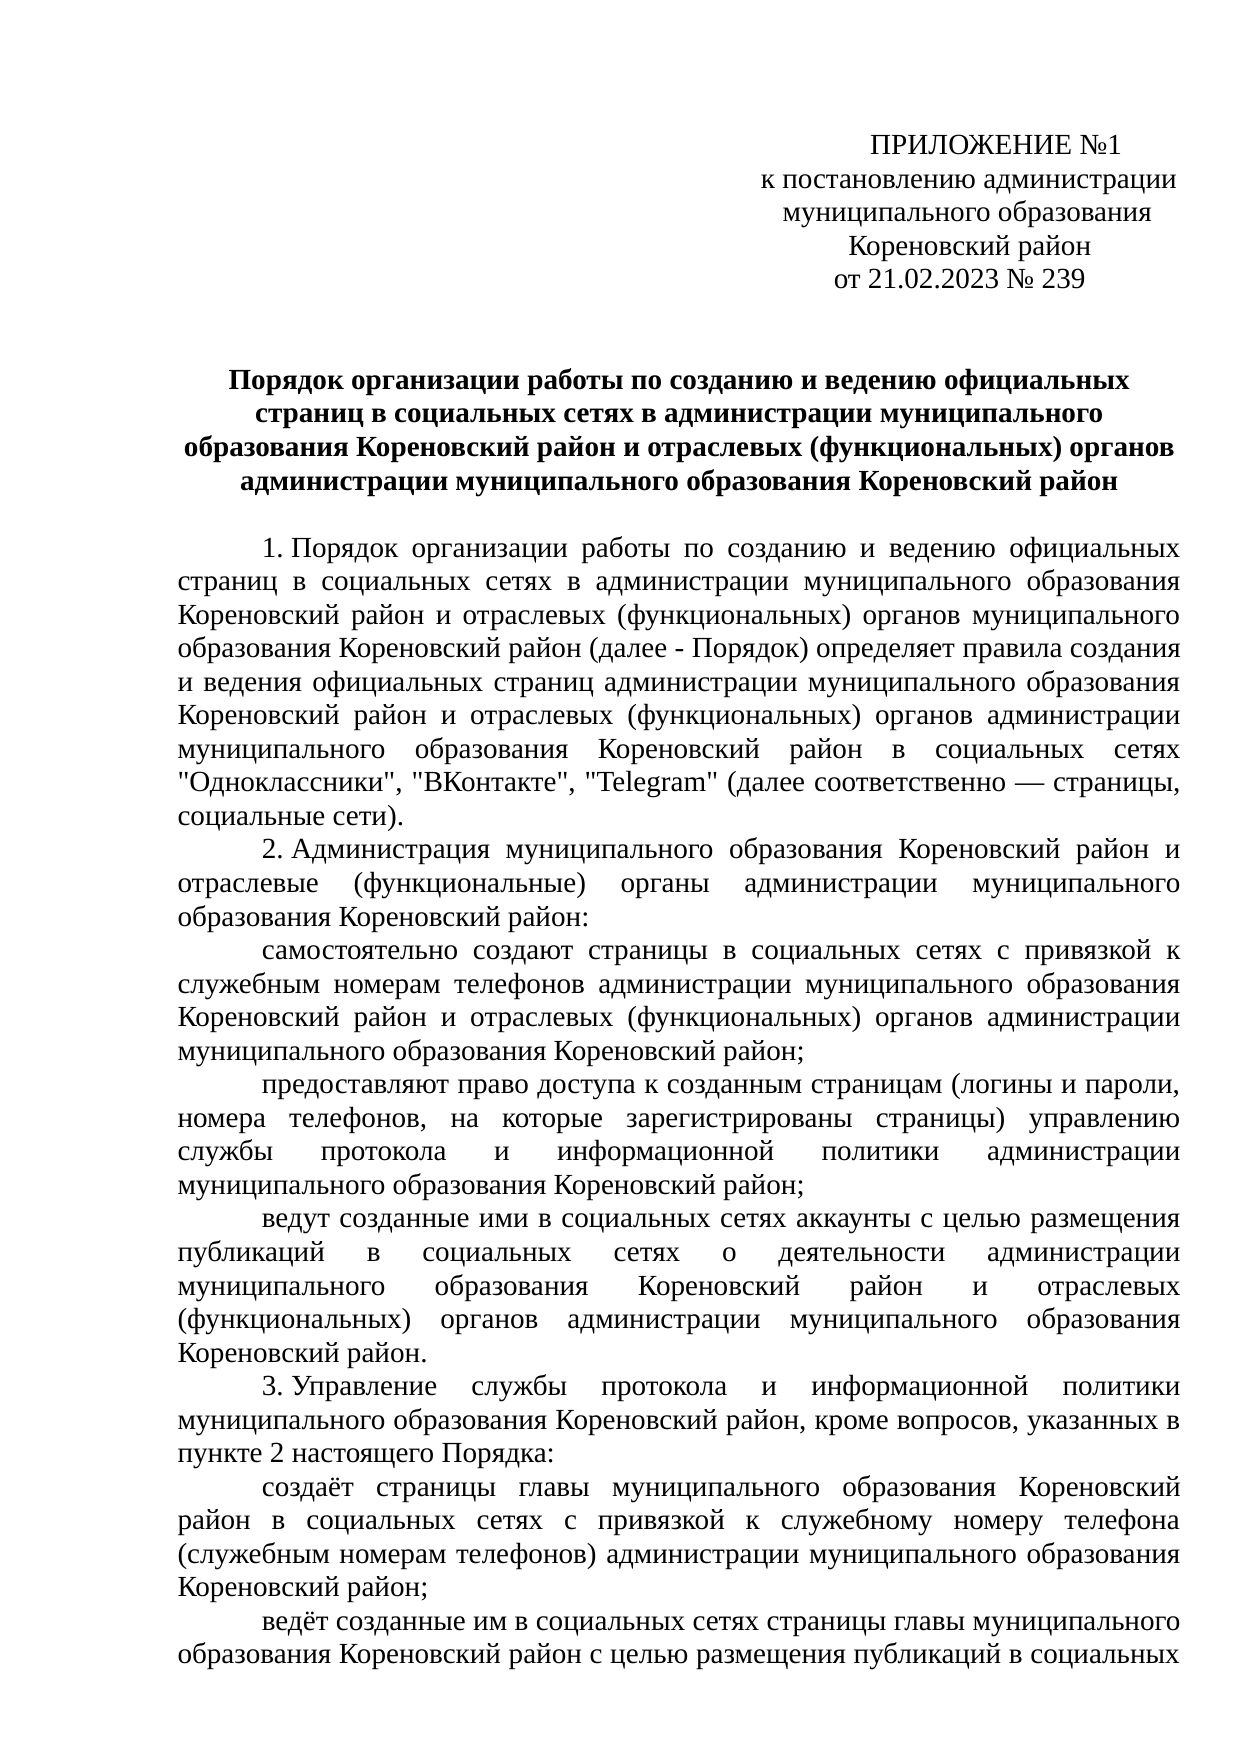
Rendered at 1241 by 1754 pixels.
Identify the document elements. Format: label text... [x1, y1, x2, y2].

text ПРИЛОЖЕНИЕ №1 [177, 127, 1181, 161]
text Кореновский район [177, 228, 1181, 261]
text 2. Администрация муниципального образования Кореновский район и отраслевые (функциональные) органы администрации муниципального образования Кореновский район: [177, 832, 1181, 932]
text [177, 1603, 1181, 1670]
text создаёт страницы главы муниципального образования Кореновский район в социальных сетях с привязкой к служебному номеру телефона (служебным номерам телефонов) администрации муниципального образования Кореновский район; [177, 1469, 1181, 1603]
text самостоятельно создают страницы в социальных сетях с привязкой к служебным номерам телефонов администрации муниципального образования Кореновский район и отраслевых (функциональных) органов администрации муниципального образования Кореновский район; [177, 932, 1181, 1066]
text от 21.02.2023 № 239 [177, 261, 1181, 295]
text муниципального образования [177, 194, 1181, 228]
text ведут созданные ими в социальных сетях аккаунты с целью размещения публикаций в социальных сетях о деятельности администрации муниципального образования Кореновский район и отраслевых (функциональных) органов администрации муниципального образования Кореновский район. [177, 1201, 1181, 1368]
text 1. Порядок организации работы по созданию и ведению официальных страниц в социальных сетях в администрации муниципального образования Кореновский район и отраслевых (функциональных) органов муниципального образования Кореновский район (далее - Порядок) определяет правила создания и ведения официальных страниц администрации муниципального образования Кореновский район и отраслевых (функциональных) органов администрации муниципального образования Кореновский район в социальных сетях "Одноклассники", "ВКонтакте", "Telegram" (далее соответственно — страницы, социальные сети). [177, 530, 1181, 832]
text предоставляют право доступа к созданным страницам (логины и пароли, номера телефонов, на которые зарегистрированы страницы) управлению службы протокола и информационной политики администрации муниципального образования Кореновский район; [177, 1066, 1181, 1201]
text 3. Управление службы протокола и информационной политики муниципального образования Кореновский район, кроме вопросов, указанных в пункте 2 настоящего Порядка: [177, 1368, 1181, 1469]
text к постановлению администрации [177, 161, 1181, 194]
